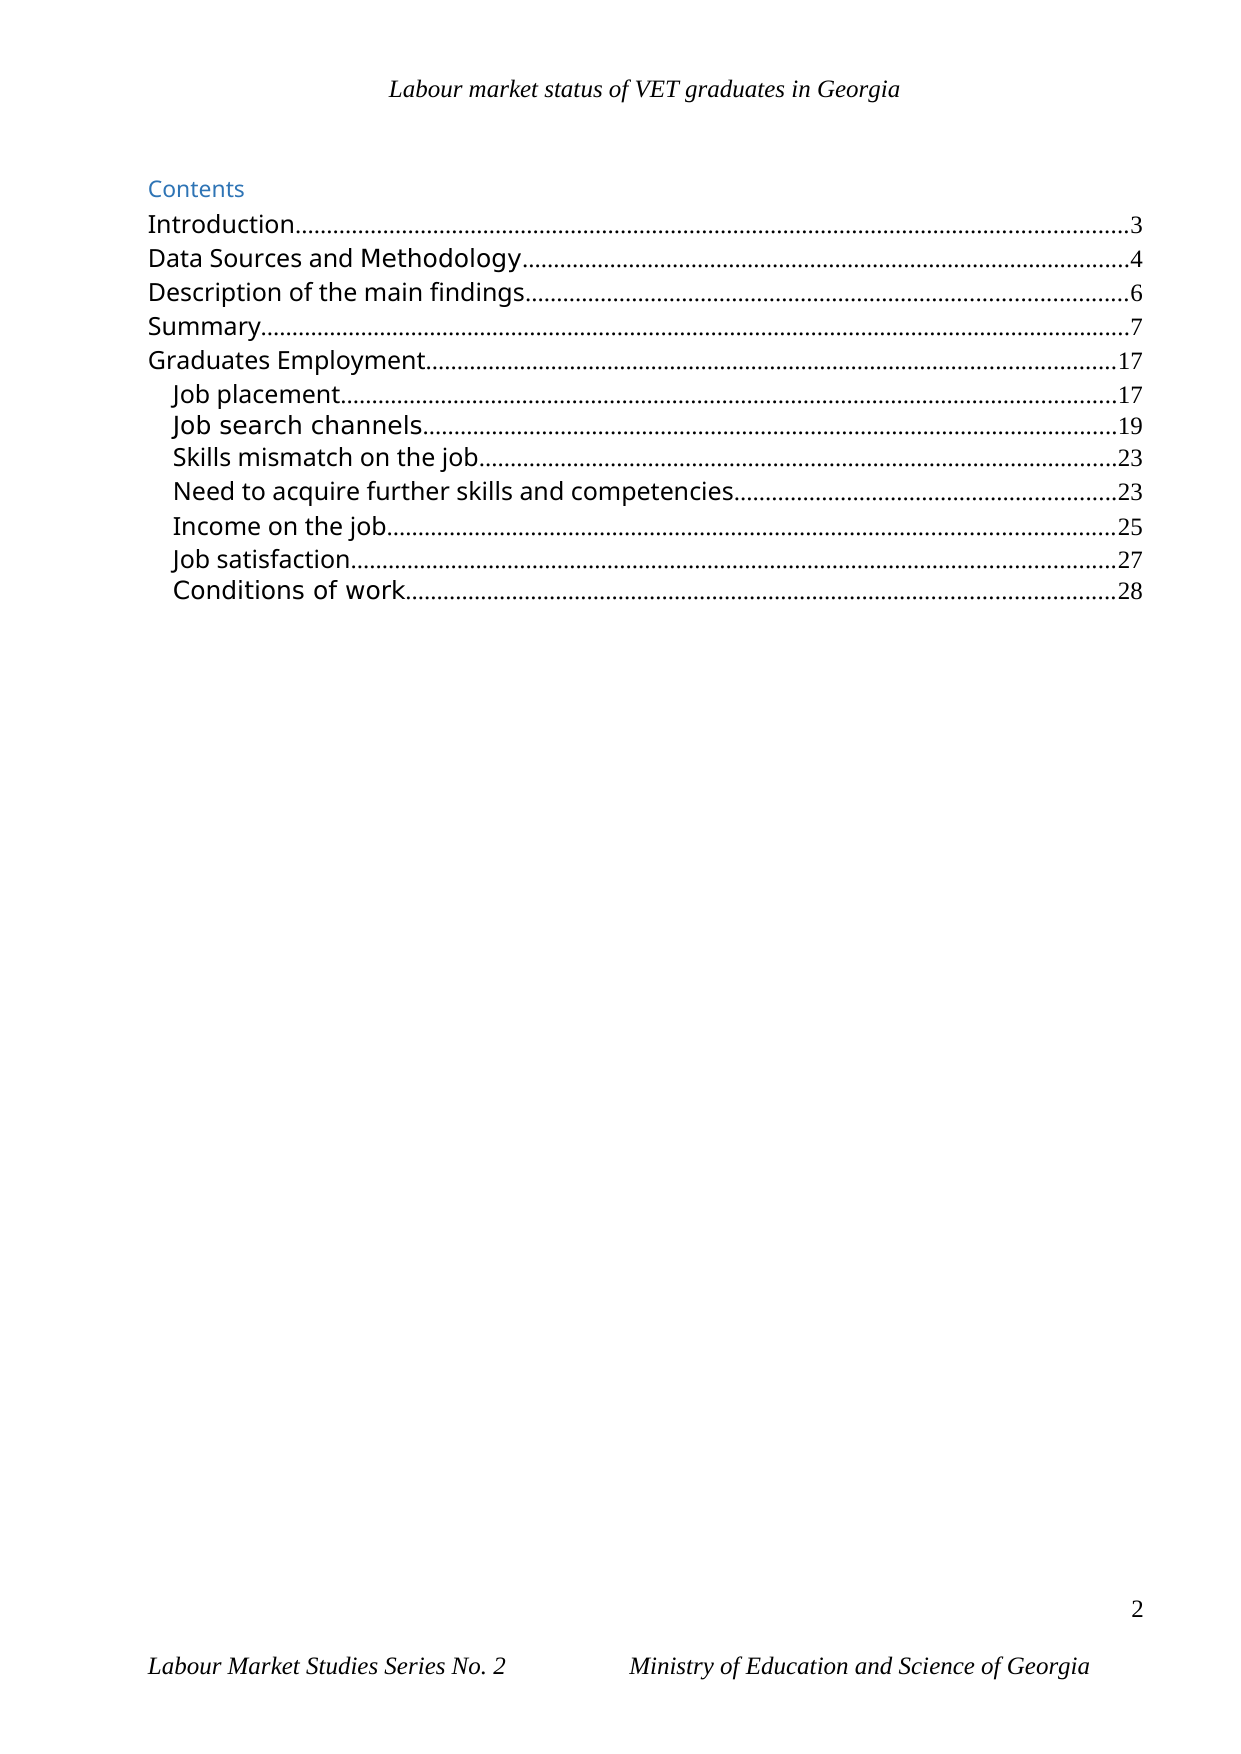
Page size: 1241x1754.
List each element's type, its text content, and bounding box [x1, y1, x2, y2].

text Conditions of work 28 [173, 576, 1144, 606]
text Job placement 17 [173, 377, 1144, 411]
text Description of the main findings 6 [148, 274, 1144, 308]
text Job search channels 19 [173, 411, 1144, 440]
text Need to acquire further skills and competencies 23 [173, 474, 1144, 508]
text Introduction 3 [148, 206, 1144, 240]
text Data Sources and Methodology 4 [148, 240, 1144, 274]
subtitle Contents [148, 173, 1144, 204]
text Income on the job 25 [173, 508, 1144, 542]
text Summary 7 [148, 308, 1144, 343]
text Skills mismatch on the job 23 [173, 440, 1144, 474]
text Job satisfaction 27 [173, 542, 1144, 576]
text Graduates Employment 17 [148, 343, 1144, 377]
